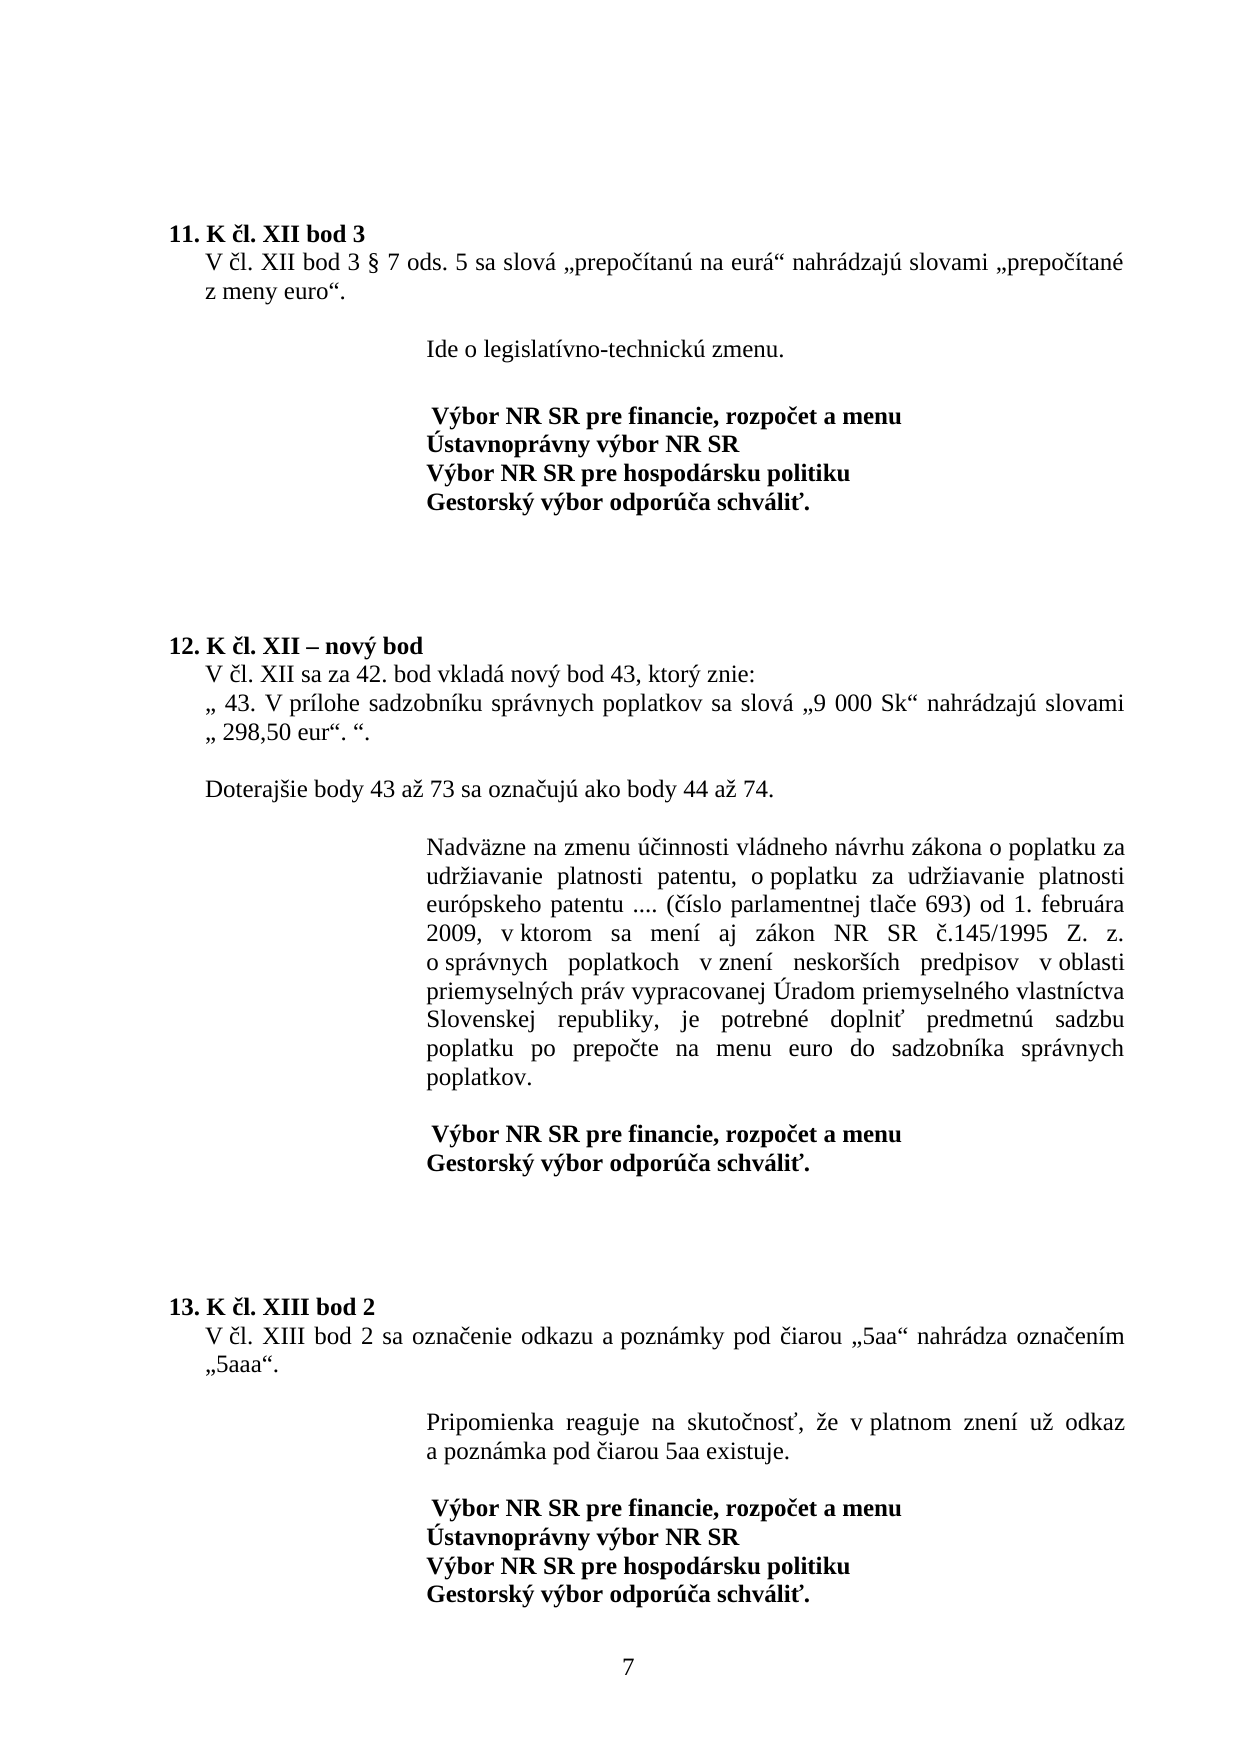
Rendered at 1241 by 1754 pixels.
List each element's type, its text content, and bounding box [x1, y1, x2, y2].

text „ 43. V prílohe sadzobníku správnych poplatkov sa slová „9 000 Sk“ nahrádzajú slovami „ 298,50 eur“. “. [205, 688, 1125, 746]
title Výbor NR SR pre financie, rozpočet a menu [131, 401, 1125, 429]
title Výbor NR SR pre financie, rozpočet a menu [131, 1493, 1125, 1522]
text V čl. XII sa za 42. bod vkladá nový bod 43, ktorý znie: [131, 659, 1125, 688]
list K čl. XII – nový bod [169, 631, 1125, 659]
text Výbor NR SR pre hospodársku politiku [352, 458, 1125, 487]
text Gestorský výbor odporúča schváliť. [352, 1148, 1125, 1177]
list K čl. XIII bod 2 [169, 1292, 1125, 1321]
text Gestorský výbor odporúča schváliť. [352, 487, 1125, 516]
text Ide o legislatívno-technickú zmenu. [426, 334, 1125, 362]
text Ústavnoprávny výbor NR SR [352, 1522, 1125, 1551]
text V čl. XII bod 3 § 7 ods. 5 sa slová „prepočítanú na eurá“ nahrádzajú slovami „prepočítané z meny euro“. [205, 247, 1125, 305]
text Doterajšie body 43 až 73 sa označujú ako body 44 až 74. [131, 774, 1125, 803]
text Pripomienka reaguje na skutočnosť, že v platnom znení už odkaz a poznámka pod čiarou 5aa existuje. [426, 1407, 1125, 1464]
list K čl. XII bod 3 [169, 219, 1125, 247]
text Gestorský výbor odporúča schváliť. [352, 1579, 1125, 1608]
text Nadväzne na zmenu účinnosti vládneho návrhu zákona o poplatku za udržiavanie platnosti patentu, o poplatku za udržiavanie platnosti európskeho patentu .... (číslo parlamentnej tlače 693) od 1. februára 2009, v ktorom sa mení aj zákon NR SR č.145/1995 Z. z. o správnych poplatkoch v znení neskorších predpisov v oblasti priemyselných práv vypracovanej Úradom priemyselného vlastníctva Slovenskej republiky, je potrebné doplniť predmetnú sadzbu poplatku po prepočte na menu euro do sadzobníka správnych poplatkov. [426, 832, 1125, 1091]
title Výbor NR SR pre financie, rozpočet a menu [131, 1119, 1125, 1148]
text Ústavnoprávny výbor NR SR [352, 429, 1125, 458]
text Výbor NR SR pre hospodársku politiku [279, 1551, 1125, 1579]
text V čl. XIII bod 2 sa označenie odkazu a poznámky pod čiarou „5aa“ nahrádza označením „5aaa“. [205, 1321, 1125, 1378]
